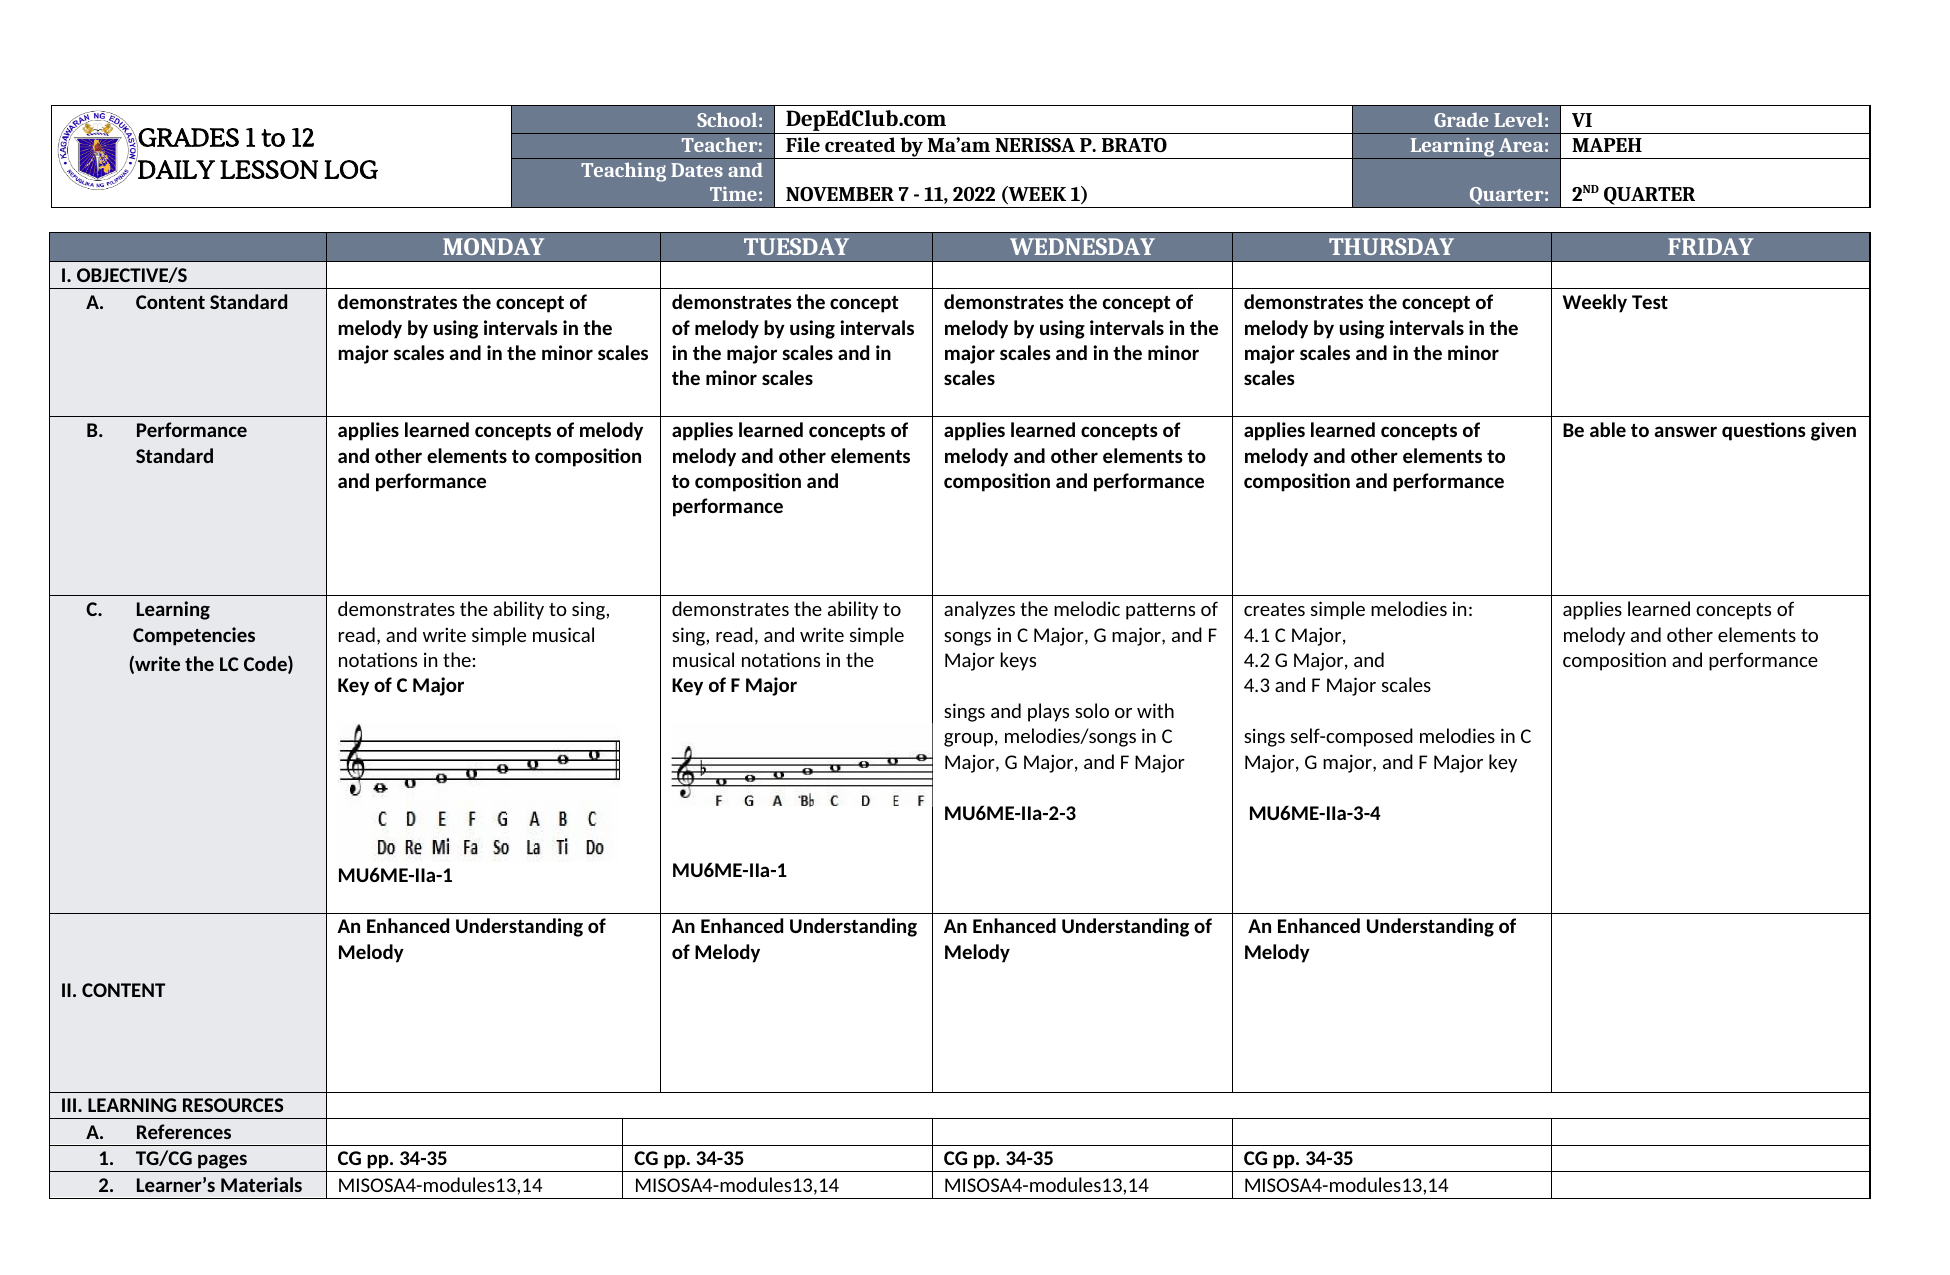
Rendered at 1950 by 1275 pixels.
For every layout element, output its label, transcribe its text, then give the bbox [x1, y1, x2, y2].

table_cell demonstrates the concept of melody by using intervals in the major scales and in the minor scales [933, 289, 1232, 416]
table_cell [933, 1172, 1232, 1197]
table_cell [1233, 1119, 1551, 1144]
table_cell Teacher: [512, 134, 774, 158]
table_cell I. OBJECTIVE/S [50, 262, 326, 288]
table_cell TG/CG pages [50, 1146, 326, 1171]
table_cell creates simple melodies in: 4.1 C Major, 4.2 G Major, and 4.3 and F Major scales sings self-composed melodies in C Major, G major, and F Major key MU6ME-IIa-3-4 [1233, 596, 1551, 913]
table_cell [1552, 914, 1869, 1092]
table_cell Performance Standard [50, 417, 326, 595]
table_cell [327, 1172, 622, 1197]
table_cell NOVEMBER 7 - 11, 2022 (WEEK 1) [775, 159, 1352, 207]
table_header FRIDAY [1552, 233, 1869, 261]
table_cell Content Standard [50, 289, 326, 416]
table_cell Be able to answer questions given [1552, 417, 1869, 595]
table_header MONDAY [327, 233, 660, 261]
table_cell Weekly Test [1552, 289, 1869, 416]
table_cell [1552, 1172, 1869, 1197]
table_cell CG pp. 34-35 [1233, 1146, 1551, 1171]
table_header THURSDAY [1233, 233, 1551, 261]
table_cell CG pp. 34-35 [933, 1146, 1232, 1171]
table_cell analyzes the melodic patterns of songs in C Major, G major, and F Major keys sings and plays solo or with group, melodies/songs in C Major, G Major, and F Major MU6ME-IIa-2-3 [933, 596, 1232, 913]
table_cell [327, 1093, 1869, 1118]
table_cell demonstrates the ability to sing, read, and write simple musical notations in the: Key of C Major MU6ME-IIa-1 [327, 596, 660, 913]
table_cell An Enhanced Understanding of Melody [661, 914, 932, 1092]
table_cell demonstrates the ability to sing, read, and write simple musical notations in the Key of F Major MU6ME-IIa-1 [661, 596, 932, 913]
table_cell applies learned concepts of melody and other elements to composition and performance [1552, 596, 1869, 913]
picture [337, 723, 620, 862]
table_cell [661, 262, 932, 288]
table_cell MAPEH [1561, 134, 1869, 158]
table_header VI [1561, 106, 1869, 133]
table_cell demonstrates the concept of melody by using intervals in the major scales and in the minor scales [327, 289, 660, 416]
table_cell [327, 1119, 622, 1144]
table_cell An Enhanced Understanding of Melody [327, 914, 660, 1092]
table_header [50, 233, 326, 261]
table_header School: [512, 106, 774, 133]
table_header WEDNESDAY [933, 233, 1232, 261]
table_cell demonstrates the concept of melody by using intervals in the major scales and in the minor scales [1233, 289, 1551, 416]
table_cell File created by Ma’am NERISSA P. BRATO [775, 134, 1352, 158]
table_cell [933, 1119, 1232, 1144]
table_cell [50, 1172, 326, 1197]
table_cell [623, 1172, 932, 1197]
table_cell applies learned concepts of melody and other elements to composition and performance [327, 417, 660, 595]
table_cell References [50, 1119, 326, 1144]
table_cell [1552, 262, 1869, 288]
table_cell II. CONTENT [50, 914, 326, 1092]
table_cell An Enhanced Understanding of Melody [933, 914, 1232, 1092]
table_header DepEdClub.com [775, 106, 1352, 133]
table_cell [1552, 1119, 1869, 1144]
table_cell Learning Area: [1353, 134, 1560, 158]
table_header TUESDAY [661, 233, 932, 261]
table_cell [1552, 1146, 1869, 1171]
table_cell CG pp. 34-35 [327, 1146, 622, 1171]
table_header GRADES 1 to 12 DAILY LESSON LOG [52, 106, 511, 207]
table_cell Teaching Dates and Time: [512, 159, 774, 207]
table_cell applies learned concepts of melody and other elements to composition and performance [1233, 417, 1551, 595]
table_cell demonstrates the concept of melody by using intervals in the major scales and in the minor scales [661, 289, 932, 416]
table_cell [1233, 1172, 1551, 1197]
table_cell applies learned concepts of melody and other elements to composition and performance [661, 417, 932, 595]
table_cell Learning Competencies (write the LC Code) [50, 596, 326, 913]
table_cell [327, 262, 660, 288]
table_cell An Enhanced Understanding of Melody [1233, 914, 1551, 1092]
table_cell III. LEARNING RESOURCES [50, 1093, 326, 1118]
picture [671, 723, 933, 807]
picture [56, 108, 140, 192]
table_cell [933, 262, 1232, 288]
table_cell [1233, 262, 1551, 288]
table_cell 2ND QUARTER [1561, 159, 1869, 207]
table_cell Quarter: [1353, 159, 1560, 207]
table_cell [623, 1119, 932, 1144]
table_cell CG pp. 34-35 [623, 1146, 932, 1171]
table_cell applies learned concepts of melody and other elements to composition and performance [933, 417, 1232, 595]
table_header Grade Level: [1353, 106, 1560, 133]
